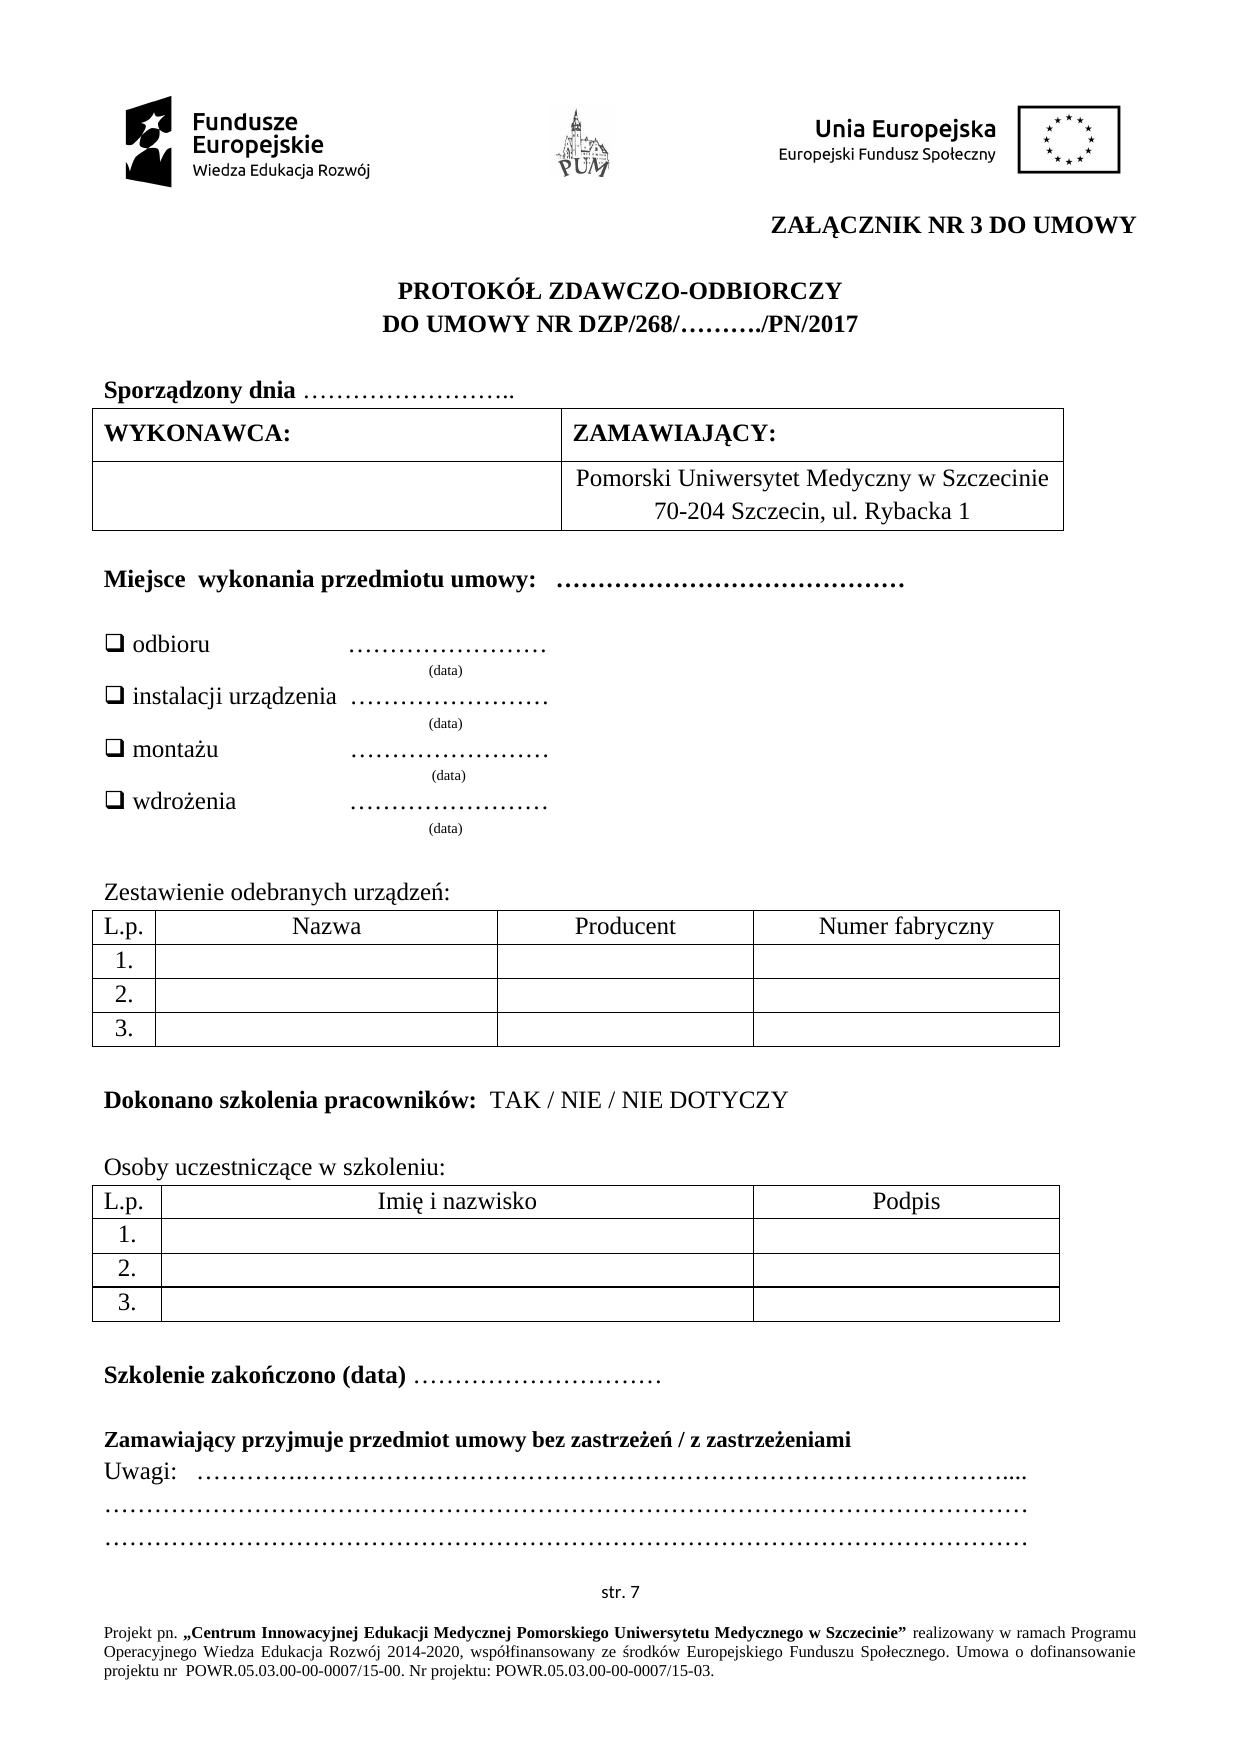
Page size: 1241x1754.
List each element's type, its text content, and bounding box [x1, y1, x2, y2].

table_cell [162, 1219, 753, 1252]
picture [757, 83, 1143, 193]
text Zamawiający przyjmuje przedmiot umowy bez zastrzeżeń / z zastrzeżeniami [103, 1426, 1137, 1452]
table_header ZAMAWIAJĄCY: [562, 409, 1063, 461]
text Miejsce wykonania przedmiotu umowy: …………………………………… [103, 564, 1137, 592]
table_header L.p. [93, 1186, 161, 1218]
text montażu …………………… [103, 734, 1137, 763]
table_cell [754, 1254, 1059, 1286]
text instalacji urządzenia …………………… [103, 681, 1137, 710]
table_cell [156, 945, 497, 978]
text ………………………………………………………………………………………………… [103, 1522, 1137, 1551]
text wdrożenia …………………… [103, 786, 1137, 815]
table_cell [498, 979, 753, 1012]
text Sporządzony dnia …………………….. [103, 375, 1137, 404]
table_cell 2. [93, 979, 155, 1012]
table_header Nazwa [156, 911, 497, 944]
table_cell [498, 1013, 753, 1046]
text PROTOKÓŁ ZDAWCZO-ODBIORCZY [103, 276, 1137, 304]
table_cell 1. [93, 1219, 161, 1252]
table_cell 3. [93, 1013, 155, 1046]
table_cell [754, 979, 1059, 1012]
text (data) [103, 662, 1137, 679]
table_cell [156, 1013, 497, 1046]
table_header Imię i nazwisko [162, 1186, 753, 1218]
table_cell 2. [93, 1254, 161, 1286]
table_cell 1. [93, 945, 155, 978]
table_header Producent [498, 911, 753, 944]
picture [103, 73, 392, 210]
table_cell [162, 1288, 753, 1321]
table_cell [162, 1254, 753, 1286]
picture [549, 104, 614, 176]
table_cell [498, 945, 753, 978]
text ZAŁĄCZNIK NR 3 DO UMOWY [141, 210, 1137, 238]
table_cell [754, 1219, 1059, 1252]
table_cell Pomorski Uniwersytet Medyczny w Szczecinie 70-204 Szczecin, ul. Rybacka 1 [562, 462, 1063, 529]
table_header WYKONAWCA: [93, 409, 561, 461]
table_cell [754, 1288, 1059, 1321]
table_cell [156, 979, 497, 1012]
text (data) [103, 714, 1137, 731]
text (data) [103, 767, 1137, 784]
text Dokonano szkolenia pracowników: TAK / NIE / NIE DOTYCZY [103, 1086, 1137, 1114]
table_cell [754, 945, 1059, 978]
table_cell [93, 462, 561, 529]
text DO UMOWY NR DZP/268/………./PN/2017 [103, 309, 1137, 338]
table_cell [754, 1013, 1059, 1046]
text Szkolenie zakończono (data) ………………………… [103, 1360, 1137, 1389]
text Zestawienie odebranych urządzeń: [103, 877, 1137, 906]
table_header Numer fabryczny [754, 911, 1059, 944]
text ………………………………………………………………………………………………… [103, 1489, 1137, 1518]
text Osoby uczestniczące w szkoleniu: [103, 1152, 1137, 1180]
table_header Podpis [754, 1186, 1059, 1218]
text odbioru …………………… [103, 629, 1137, 658]
text (data) [103, 819, 1137, 836]
table_header L.p. [93, 911, 155, 944]
table_cell 3. [93, 1288, 161, 1321]
text Uwagi: ………….………………………………………………………………………….... [103, 1456, 1137, 1485]
